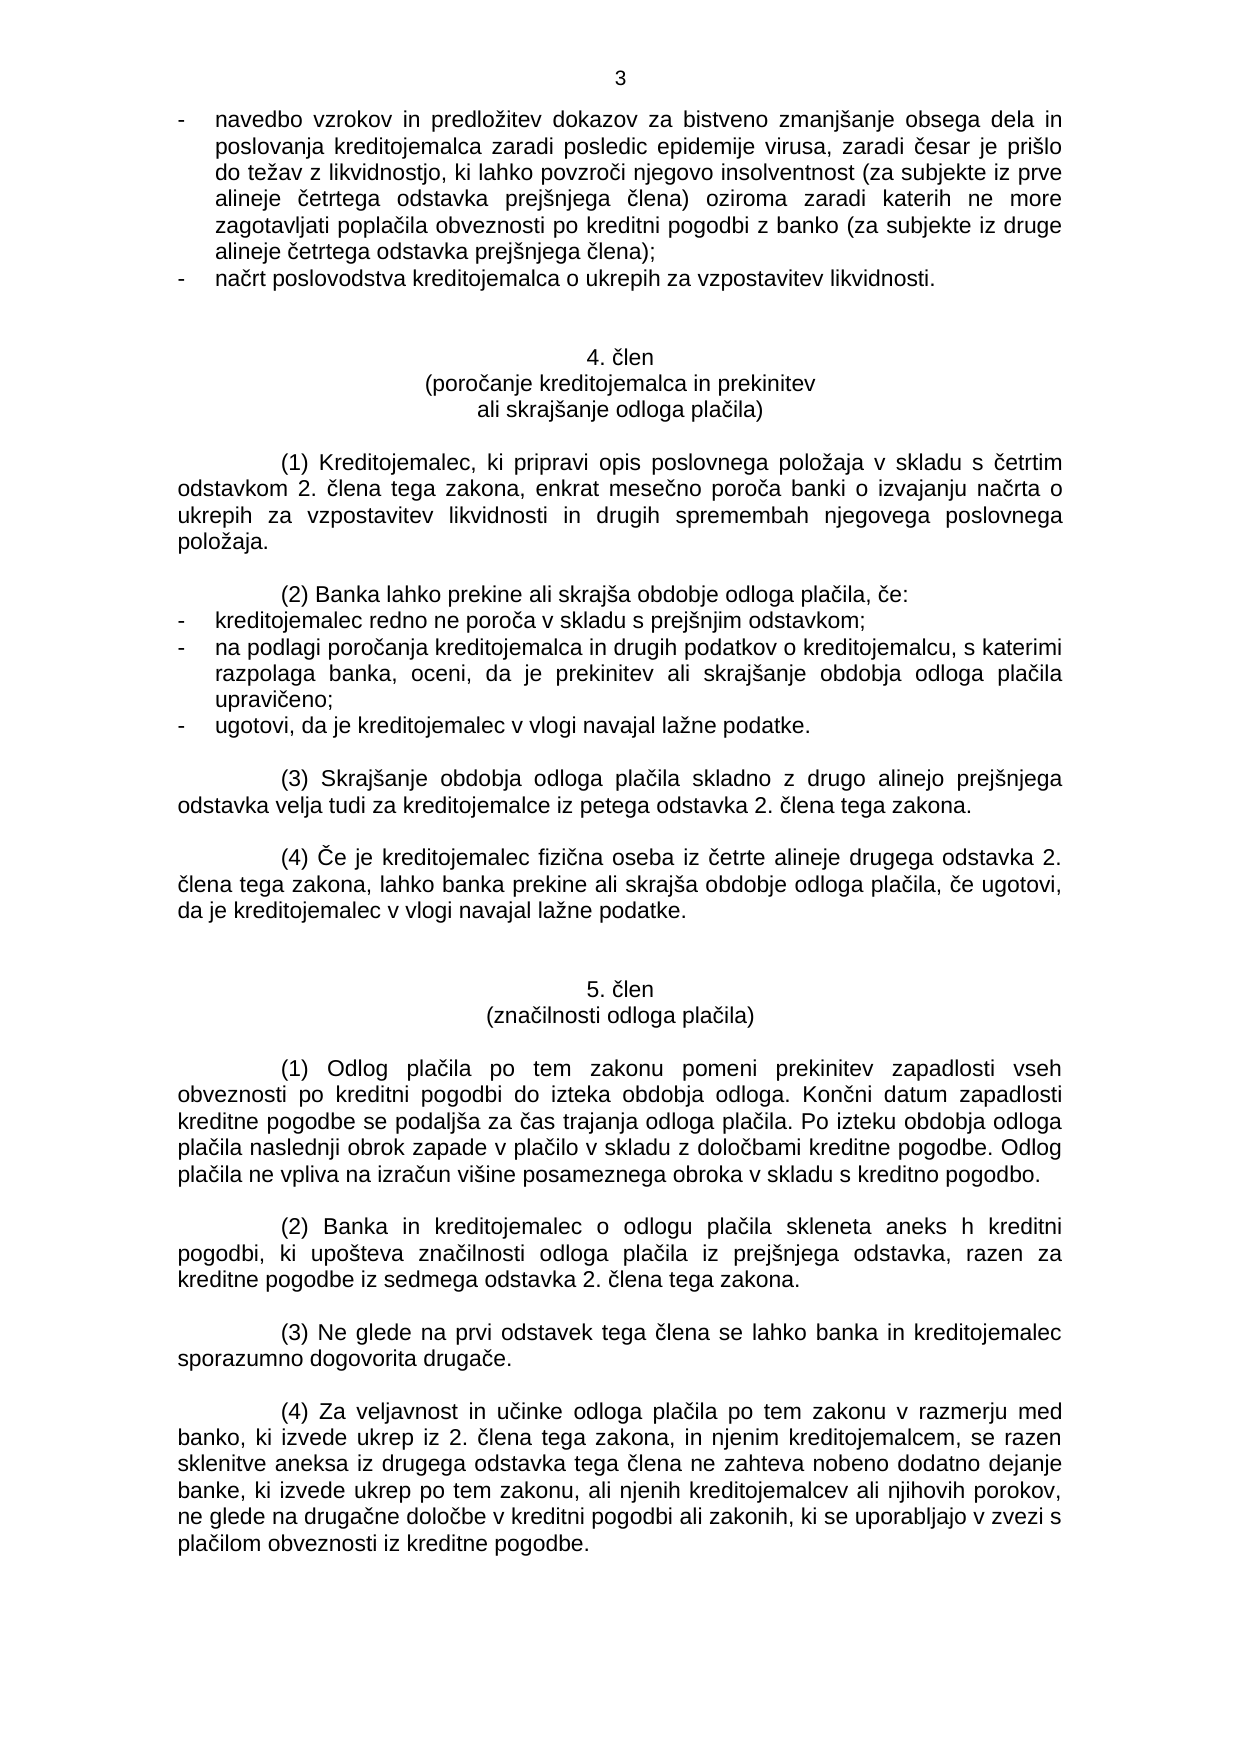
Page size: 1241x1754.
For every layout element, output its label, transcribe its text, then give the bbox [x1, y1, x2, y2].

text (značilnosti odloga plačila) [177, 1002, 1063, 1029]
text (3) Ne glede na prvi odstavek tega člena se lahko banka in kreditojemalec sporazumno dogovorita drugače. [177, 1319, 1063, 1371]
list kreditojemalec redno ne poroča v skladu s prejšnjim odstavkom; [177, 607, 1063, 633]
text (1) Kreditojemalec, ki pripravi opis poslovnega položaja v skladu s četrtim odstavkom 2. člena tega zakona, enkrat mesečno poroča banki o izvajanju načrta o ukrepih za vzpostavitev likvidnosti in drugih spremembah njegovega poslovnega položaja. [177, 449, 1063, 554]
text (4) Če je kreditojemalec fizična oseba iz četrte alineje drugega odstavka 2. člena tega zakona, lahko banka prekine ali skrajša obdobje odloga plačila, če ugotovi, da je kreditojemalec v vlogi navajal lažne podatke. [177, 844, 1063, 923]
list navedbo vzrokov in predložitev dokazov za bistveno zmanjšanje obsega dela in poslovanja kreditojemalca zaradi posledic epidemije virusa, zaradi česar je prišlo do težav z likvidnostjo, ki lahko povzroči njegovo insolventnost (za subjekte iz prve alineje četrtega odstavka prejšnjega člena) oziroma zaradi katerih ne more zagotavljati poplačila obveznosti po kreditni pogodbi z banko (za subjekte iz druge alineje četrtega odstavka prejšnjega člena); [177, 106, 1063, 264]
list načrt poslovodstva kreditojemalca o ukrepih za vzpostavitev likvidnosti. [177, 264, 1063, 291]
text (4) Za veljavnost in učinke odloga plačila po tem zakonu v razmerju med banko, ki izvede ukrep iz 2. člena tega zakona, in njenim kreditojemalcem, se razen sklenitve aneksa iz drugega odstavka tega člena ne zahteva nobeno dodatno dejanje banke, ki izvede ukrep po tem zakonu, ali njenih kreditojemalcev ali njihovih porokov, ne glede na drugačne določbe v kreditni pogodbi ali zakonih, ki se uporabljajo v zvezi s plačilom obveznosti iz kreditne pogodbe. [177, 1398, 1063, 1556]
list ugotovi, da je kreditojemalec v vlogi navajal lažne podatke. [177, 712, 1063, 739]
text (2) Banka lahko prekine ali skrajša obdobje odloga plačila, če: [177, 581, 1063, 607]
text (poročanje kreditojemalca in prekinitev [177, 370, 1063, 396]
text (3) Skrajšanje obdobja odloga plačila skladno z drugo alinejo prejšnjega odstavka velja tudi za kreditojemalce iz petega odstavka 2. člena tega zakona. [177, 765, 1063, 818]
text 5. člen [177, 976, 1063, 1002]
text 4. člen [177, 343, 1063, 370]
text (1) Odlog plačila po tem zakonu pomeni prekinitev zapadlosti vseh obveznosti po kreditni pogodbi do izteka obdobja odloga. Končni datum zapadlosti kreditne pogodbe se podaljša za čas trajanja odloga plačila. Po izteku obdobja odloga plačila naslednji obrok zapade v plačilo v skladu z določbami kreditne pogodbe. Odlog plačila ne vpliva na izračun višine posameznega obroka v skladu s kreditno pogodbo. [177, 1055, 1063, 1187]
text ali skrajšanje odloga plačila) [177, 396, 1063, 423]
text (2) Banka in kreditojemalec o odlogu plačila skleneta aneks h kreditni pogodbi, ki upošteva značilnosti odloga plačila iz prejšnjega odstavka, razen za kreditne pogodbe iz sedmega odstavka 2. člena tega zakona. [177, 1213, 1063, 1292]
list na podlagi poročanja kreditojemalca in drugih podatkov o kreditojemalcu, s katerimi razpolaga banka, oceni, da je prekinitev ali skrajšanje obdobja odloga plačila upravičeno; [177, 633, 1063, 712]
